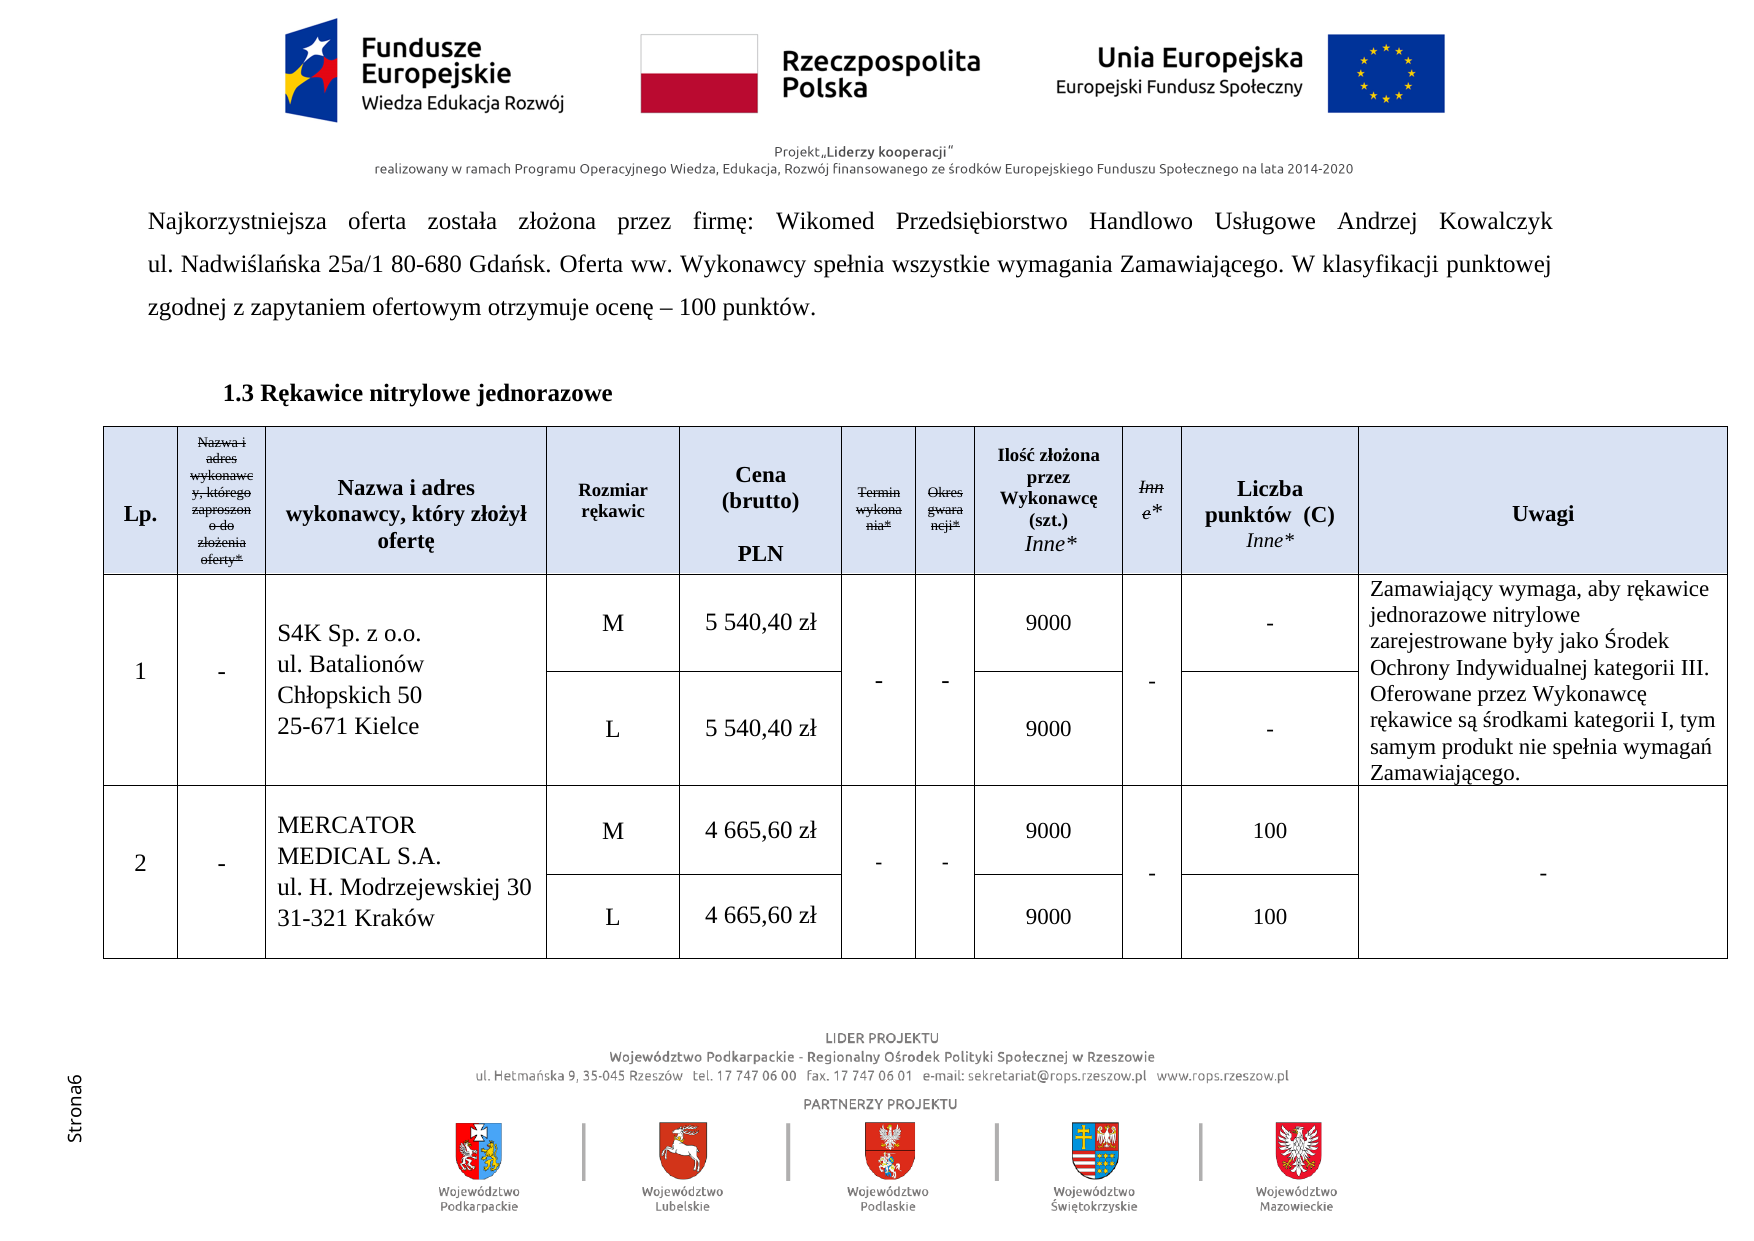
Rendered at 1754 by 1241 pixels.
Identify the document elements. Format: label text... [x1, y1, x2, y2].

table_header Ilość złożona przez Wykonawcę (szt.) Inne* [975, 427, 1122, 573]
table_cell - [1123, 575, 1181, 785]
table_cell MERCATOR MEDICAL S.A. ul. H. Modrzejewskiej 30 31-321 Kraków [266, 786, 546, 957]
table_header Termin wykonania* [842, 427, 915, 573]
table_cell M [547, 786, 679, 874]
table_header Nazwa i adres wykonawcy, którego zaproszono do złożenia oferty* [178, 427, 265, 573]
table_cell M [547, 575, 679, 671]
table_cell - [1123, 786, 1181, 957]
table_cell 4 665,60 zł [680, 786, 841, 874]
table_cell - [178, 575, 265, 785]
table_header Rozmiar rękawic [547, 427, 679, 573]
table_cell - [1359, 786, 1727, 957]
table_header Lp. [104, 427, 177, 573]
list 1.3 Rękawice nitrylowe jednorazowe [223, 378, 1595, 407]
table_cell - [842, 575, 915, 785]
table_cell 100 [1182, 786, 1358, 874]
picture [244, 0, 1485, 201]
table_cell 5 540,40 zł [680, 672, 841, 785]
table_cell 9000 [975, 786, 1122, 874]
table_cell 5 540,40 zł [680, 575, 841, 671]
table_header Uwagi [1359, 427, 1727, 573]
table_cell 4 665,60 zł [680, 875, 841, 957]
text Najkorzystniejsza oferta została złożona przez firmę: Wikomed Przedsiębiorstwo Handlowo Usługowe Andrzej Kowalczyk ul. Nadwiślańska 25a/1 80-680 Gdańsk. Oferta ww. Wykonawcy spełnia wszystkie wymagania Zamawiającego. W klasyfikacji punktowej zgodnej z zapytaniem ofertowym otrzymuje ocenę – 100 punktów. [148, 206, 1553, 321]
table_header Nazwa i adres wykonawcy, który złożył ofertę [266, 427, 546, 573]
table_cell - [916, 575, 974, 785]
table_cell L [547, 875, 679, 957]
table_cell - [842, 786, 915, 957]
table_cell - [1182, 672, 1358, 785]
table_header Liczba punktów (C) Inne* [1182, 427, 1358, 573]
table_cell - [178, 786, 265, 957]
table_cell S4K Sp. z o.o. ul. Batalionów Chłopskich 50 25-671 Kielce [266, 575, 546, 785]
table_cell 1 [104, 575, 177, 785]
table_cell 9000 [975, 672, 1122, 785]
table_header Cena (brutto) PLN [680, 427, 841, 573]
table_cell 2 [104, 786, 177, 957]
table_cell 100 [1182, 875, 1358, 957]
table_header Okres gwarancji* [916, 427, 974, 573]
table_cell L [547, 672, 679, 785]
table_cell Zamawiający wymaga, aby rękawice jednorazowe nitrylowe zarejestrowane były jako Środek Ochrony Indywidualnej kategorii III. Oferowane przez Wykonawcę rękawice są środkami kategorii I, tym samym produkt nie spełnia wymagań Zamawiającego. [1359, 575, 1727, 785]
picture [383, 1021, 1394, 1239]
table_cell 9000 [975, 875, 1122, 957]
table_cell - [916, 786, 974, 957]
table_cell - [1182, 575, 1358, 671]
table_cell 9000 [975, 575, 1122, 671]
table_header Inne* [1123, 427, 1181, 573]
